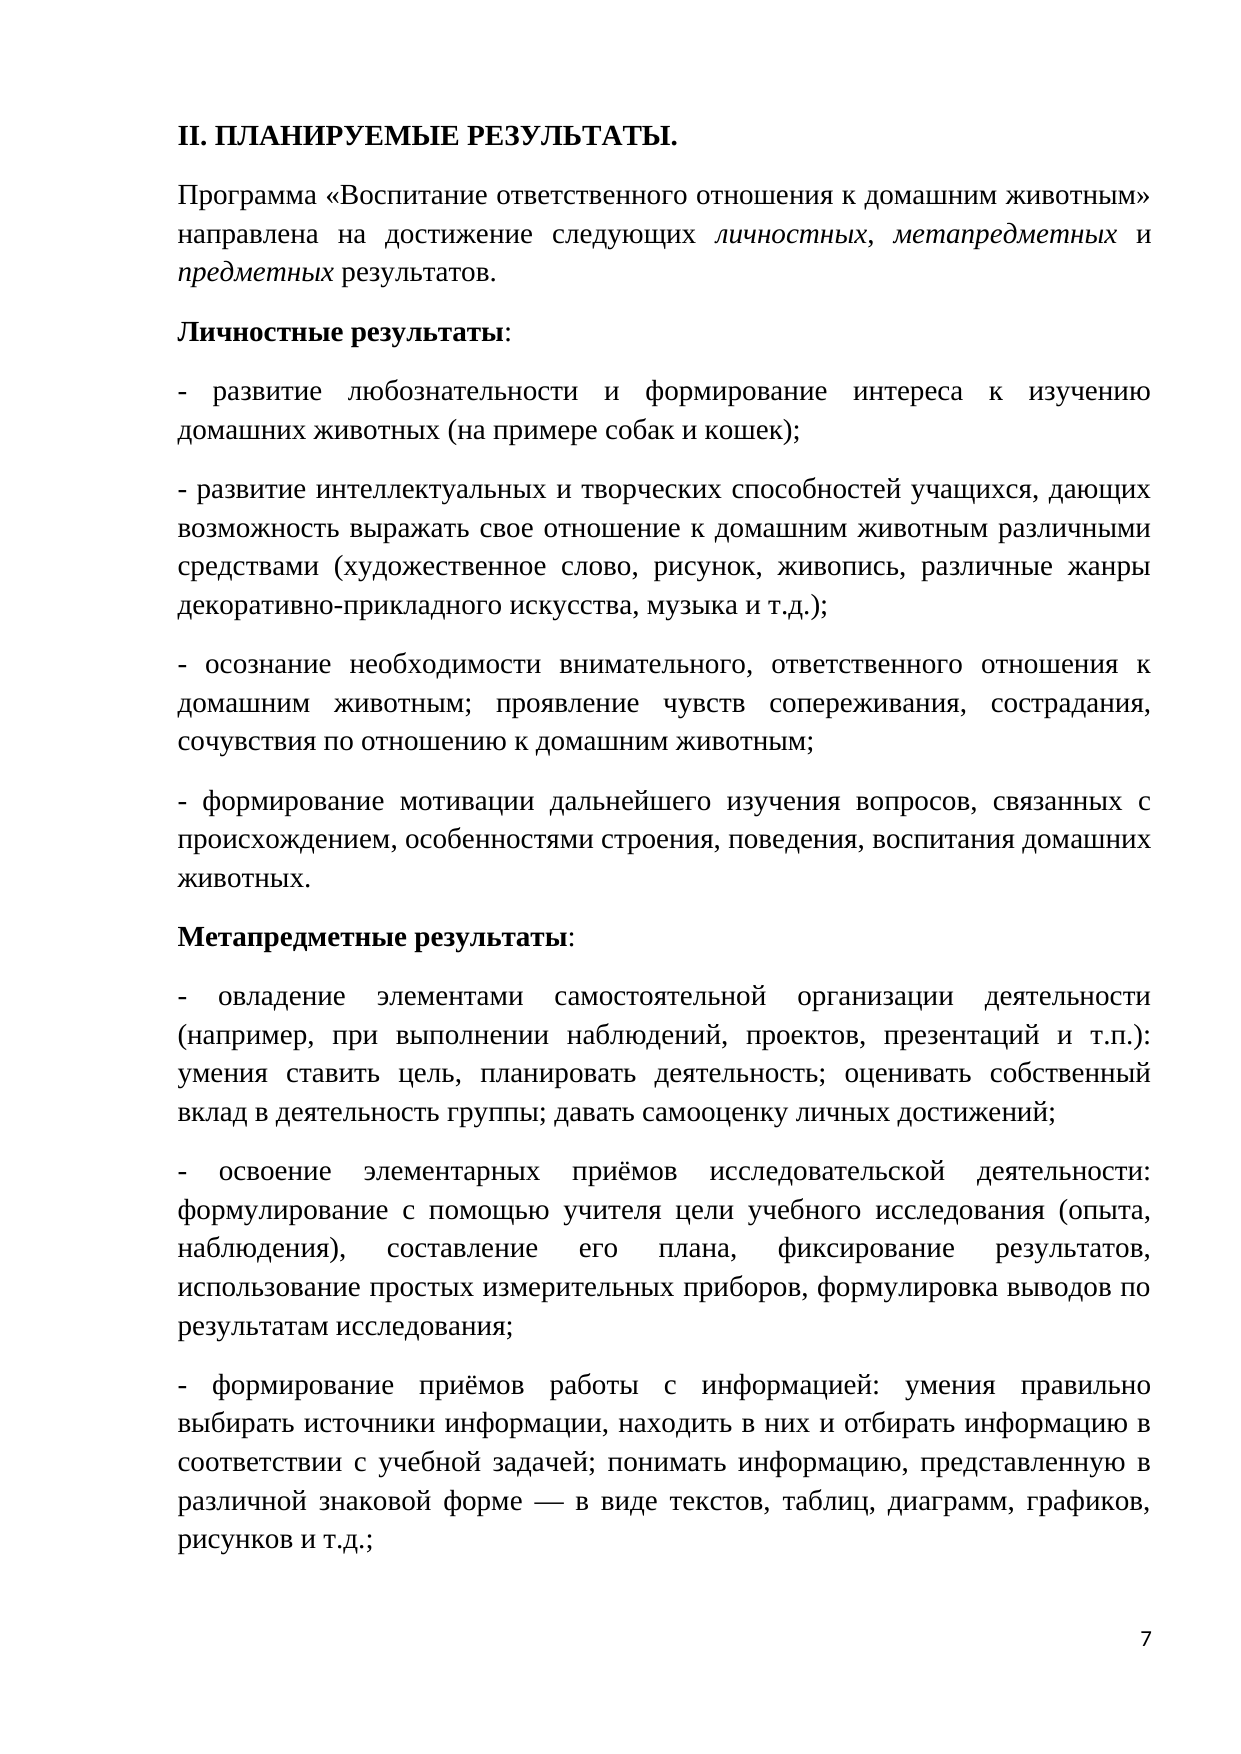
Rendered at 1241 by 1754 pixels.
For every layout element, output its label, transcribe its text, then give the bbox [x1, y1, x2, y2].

text - развитие любознательности и формирование интереса к изучению домашних животных (на примере собак и кошек); [177, 373, 1152, 445]
text - овладение элементами самостоятельной организации деятельности (например, при выполнении наблюдений, проектов, презентаций и т.п.): умения ставить цель, планировать деятельность; оценивать собственный вклад в деятельность группы; давать самооценку личных достижений; [177, 978, 1152, 1128]
text II. ПЛАНИРУЕМЫЕ РЕЗУЛЬТАТЫ. [177, 118, 1152, 152]
text - освоение элементарных приёмов исследовательской деятельности: формулирование с помощью учителя цели учебного исследования (опыта, наблюдения), составление его плана, фиксирование результатов, использование простых измерительных приборов, формулировка выводов по результатам исследования; [177, 1153, 1152, 1341]
text Метапредметные результаты: [177, 919, 1152, 953]
text - формирование мотивации дальнейшего изучения вопросов, связанных с происхождением, особенностями строения, поведения, воспитания домашних животных. [177, 783, 1152, 893]
text - развитие интеллектуальных и творческих способностей учащихся, дающих возможность выражать свое отношение к домашним животным различными средствами (художественное слово, рисунок, живопись, различные жанры декоративно-прикладного искусства, музыка и т.д.); [177, 471, 1152, 620]
text Личностные результаты: [177, 314, 1152, 347]
text - осознание необходимости внимательного, ответственного отношения к домашним животным; проявление чувств сопереживания, сострадания, сочувствия по отношению к домашним животным; [177, 646, 1152, 757]
text - формирование приёмов работы с информацией: умения правильно выбирать источники информации, находить в них и отбирать информацию в соответствии с учебной задачей; понимать информацию, представленную в различной знаковой форме — в виде текстов, таблиц, диаграмм, графиков, рисунков и т.д.; [177, 1367, 1152, 1555]
text Программа «Воспитание ответственного отношения к домашним животным» направлена на достижение следующих личностных, метапредметных и предметных результатов. [177, 177, 1152, 288]
